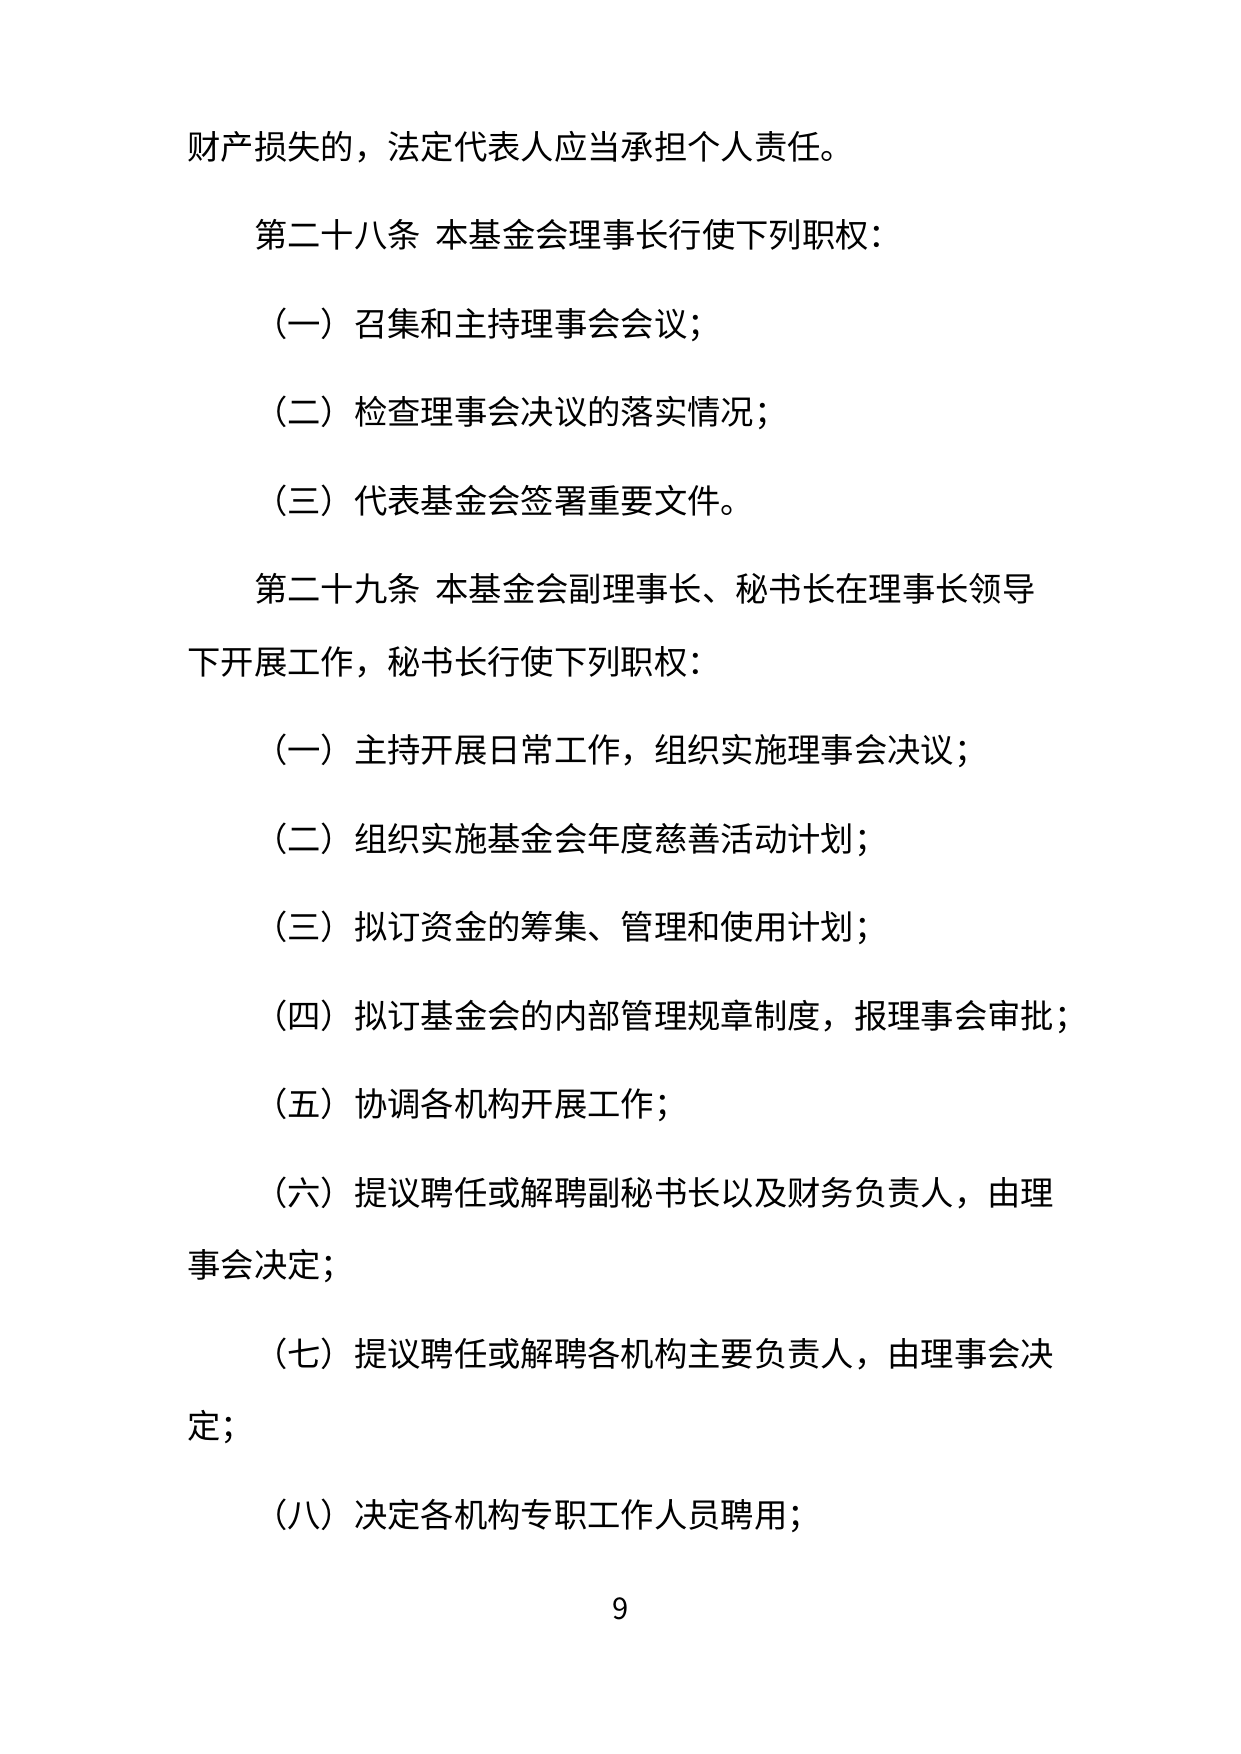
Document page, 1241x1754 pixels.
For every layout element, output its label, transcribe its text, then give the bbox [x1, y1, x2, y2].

text （一）主持开展日常工作，组织实施理事会决议； [187, 724, 1063, 772]
text （三）代表基金会签署重要文件。 [187, 475, 1063, 523]
text 第二十八条 本基金会理事长行使下列职权： [187, 209, 1063, 257]
text （三）拟订资金的筹集、管理和使用计划； [187, 901, 1063, 949]
text 第二十九条 本基金会副理事长、秘书长在理事长领导下开展工作，秘书长行使下列职权： [187, 563, 1063, 684]
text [187, 121, 1063, 169]
text （六）提议聘任或解聘副秘书长以及财务负责人，由理事会决定； [187, 1167, 1063, 1287]
text （五）协调各机构开展工作； [187, 1078, 1063, 1126]
text （四）拟订基金会的内部管理规章制度，报理事会审批； [187, 990, 1063, 1038]
text （七）提议聘任或解聘各机构主要负责人，由理事会决定； [187, 1328, 1063, 1448]
text （二）检查理事会决议的落实情况； [187, 386, 1063, 434]
text （八）决定各机构专职工作人员聘用； [187, 1488, 1063, 1537]
text （二）组织实施基金会年度慈善活动计划； [187, 813, 1063, 861]
text （一）召集和主持理事会会议； [187, 298, 1063, 346]
